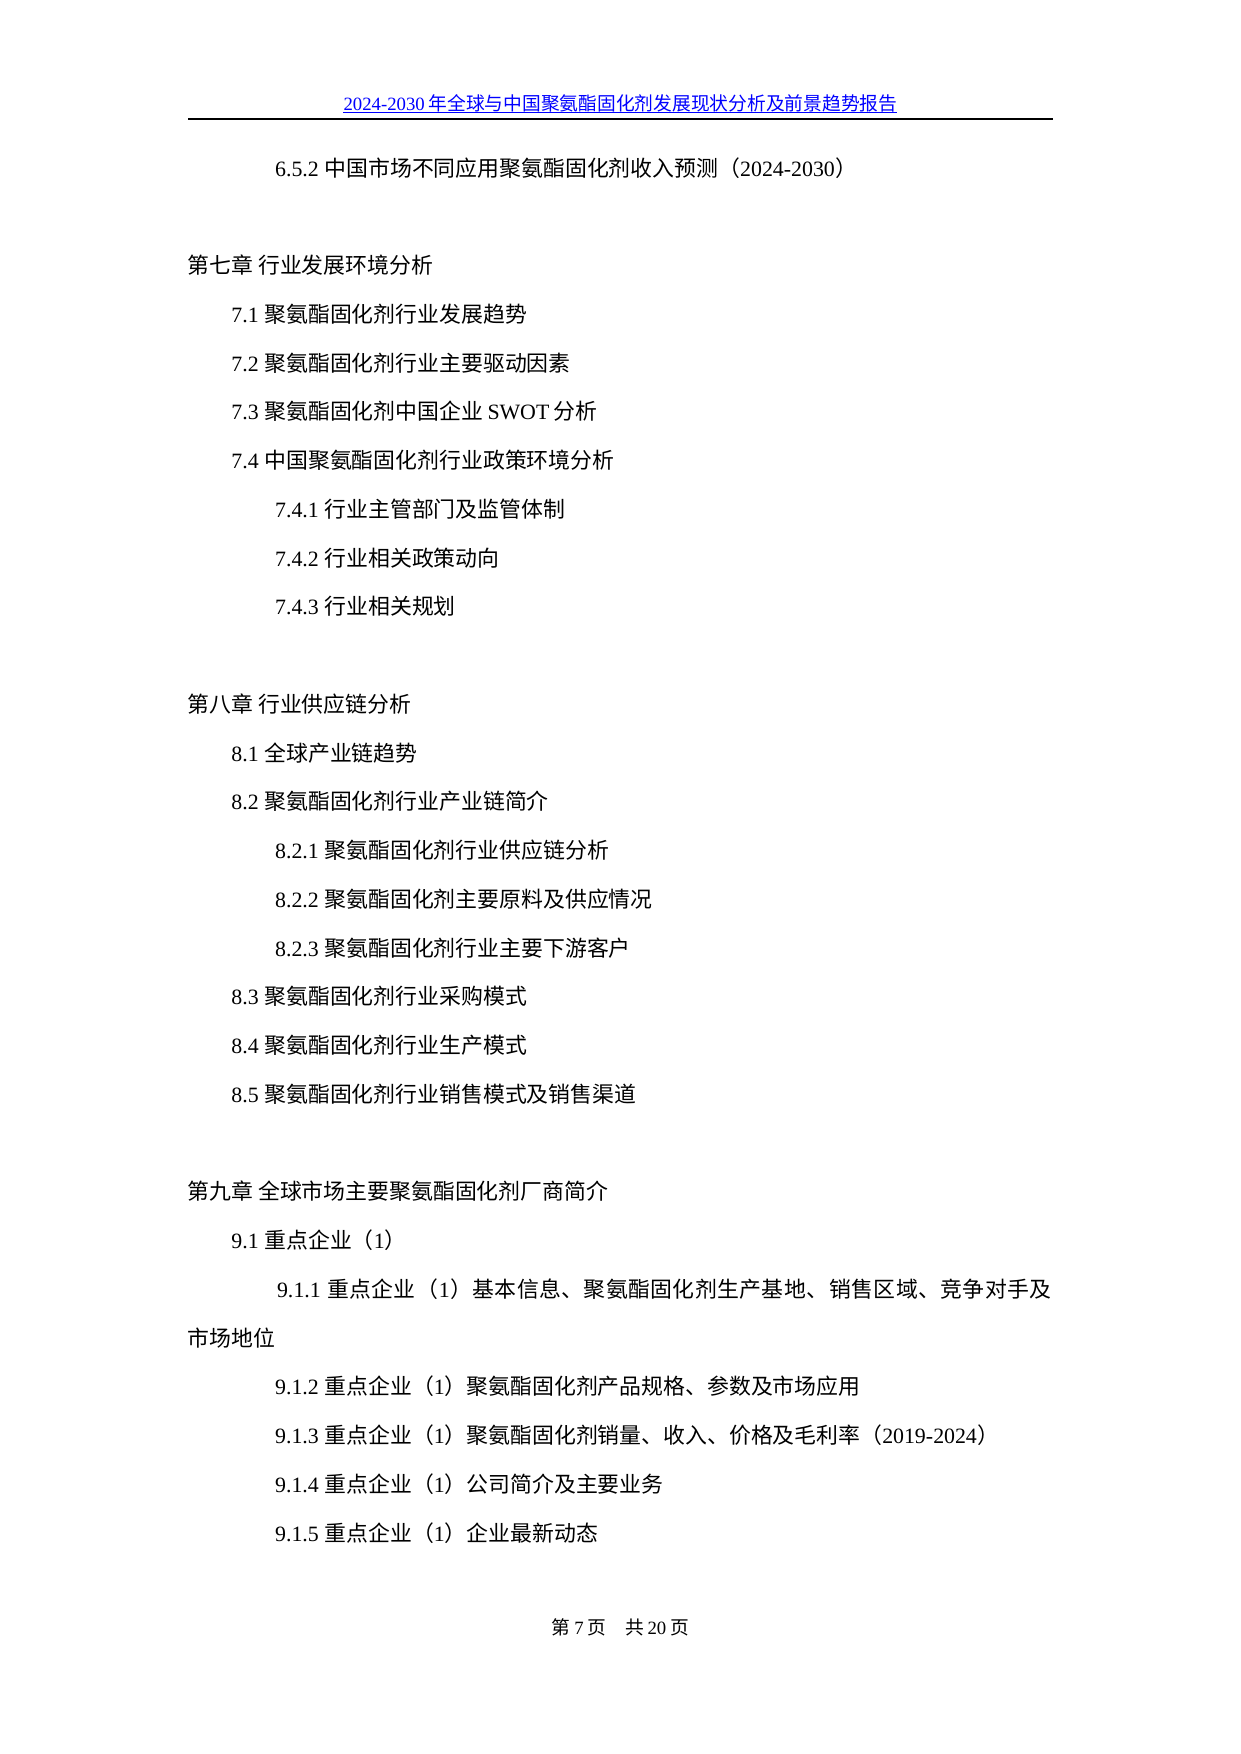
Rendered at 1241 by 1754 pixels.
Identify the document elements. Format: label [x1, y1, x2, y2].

text [187, 150, 1053, 1548]
